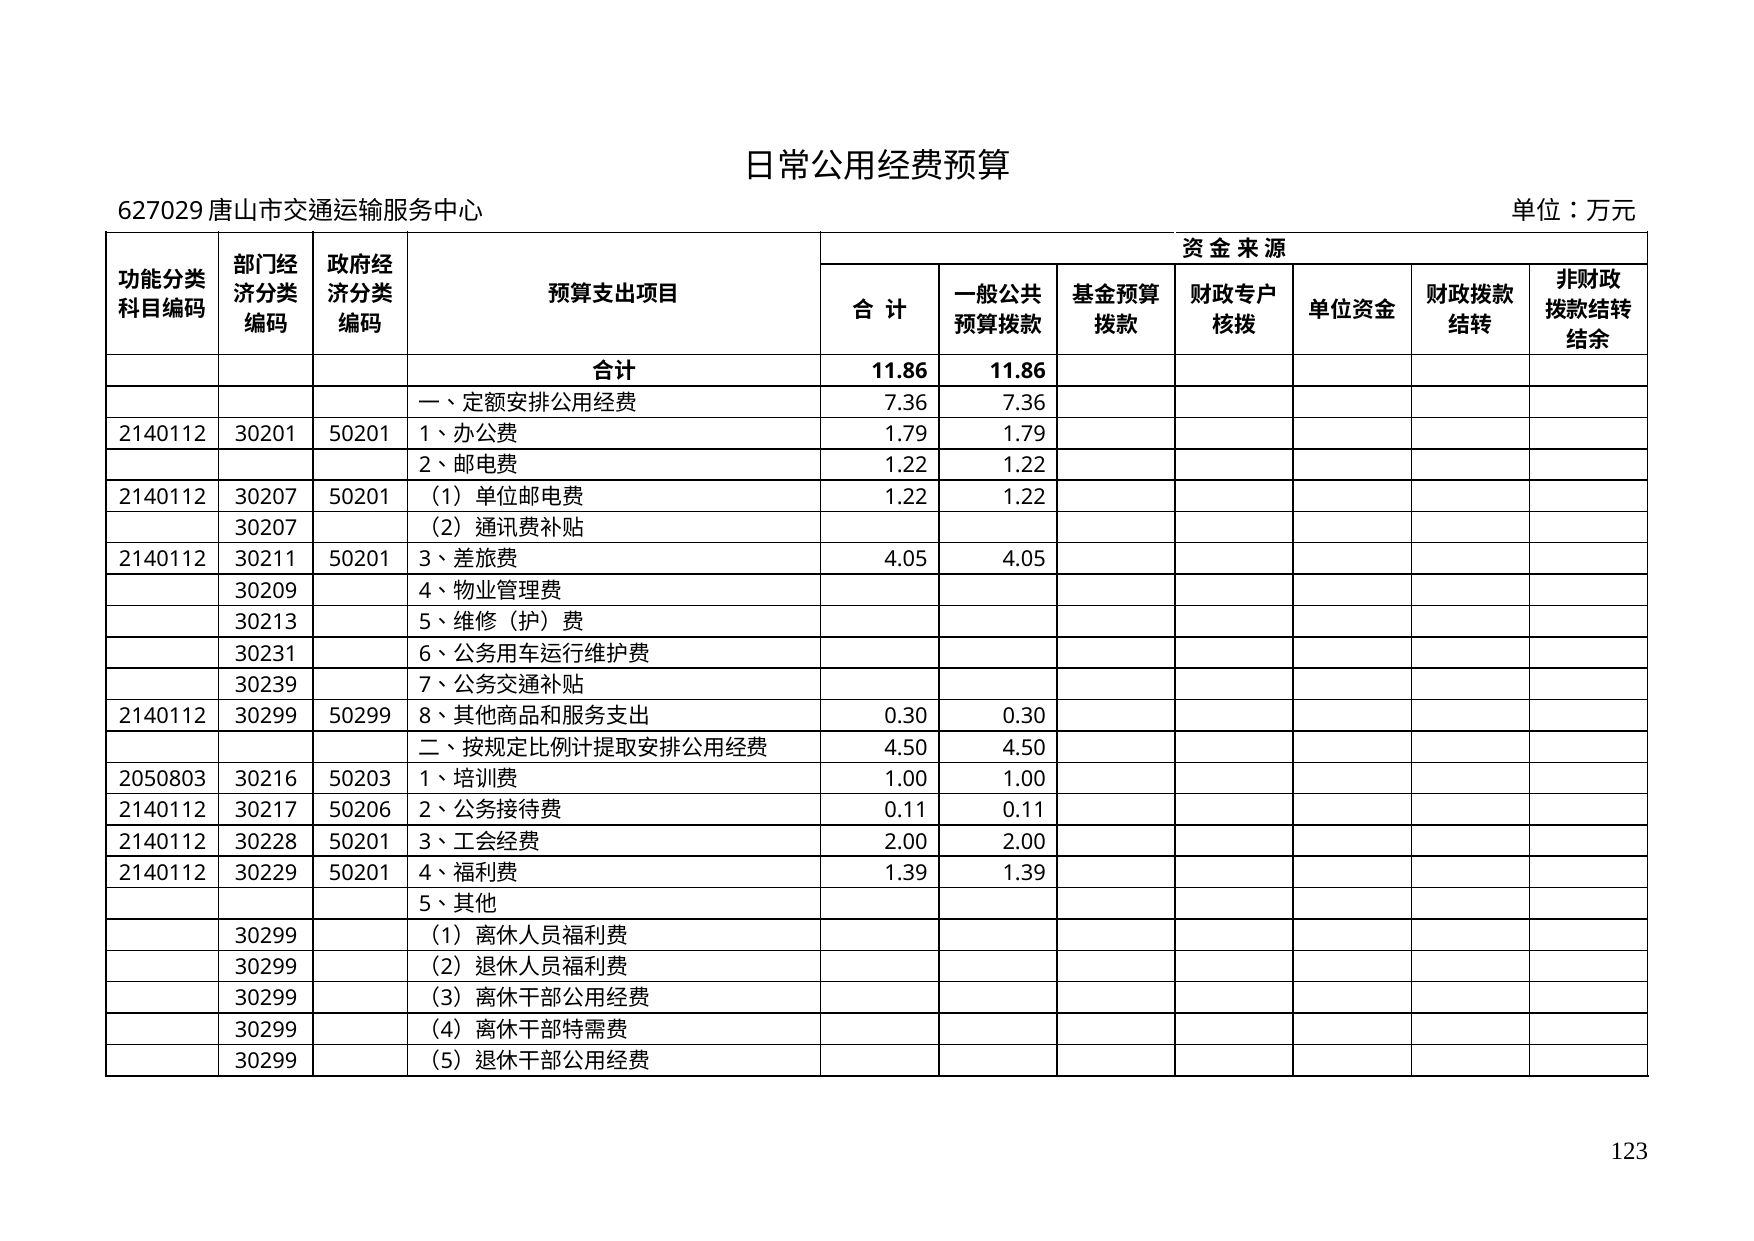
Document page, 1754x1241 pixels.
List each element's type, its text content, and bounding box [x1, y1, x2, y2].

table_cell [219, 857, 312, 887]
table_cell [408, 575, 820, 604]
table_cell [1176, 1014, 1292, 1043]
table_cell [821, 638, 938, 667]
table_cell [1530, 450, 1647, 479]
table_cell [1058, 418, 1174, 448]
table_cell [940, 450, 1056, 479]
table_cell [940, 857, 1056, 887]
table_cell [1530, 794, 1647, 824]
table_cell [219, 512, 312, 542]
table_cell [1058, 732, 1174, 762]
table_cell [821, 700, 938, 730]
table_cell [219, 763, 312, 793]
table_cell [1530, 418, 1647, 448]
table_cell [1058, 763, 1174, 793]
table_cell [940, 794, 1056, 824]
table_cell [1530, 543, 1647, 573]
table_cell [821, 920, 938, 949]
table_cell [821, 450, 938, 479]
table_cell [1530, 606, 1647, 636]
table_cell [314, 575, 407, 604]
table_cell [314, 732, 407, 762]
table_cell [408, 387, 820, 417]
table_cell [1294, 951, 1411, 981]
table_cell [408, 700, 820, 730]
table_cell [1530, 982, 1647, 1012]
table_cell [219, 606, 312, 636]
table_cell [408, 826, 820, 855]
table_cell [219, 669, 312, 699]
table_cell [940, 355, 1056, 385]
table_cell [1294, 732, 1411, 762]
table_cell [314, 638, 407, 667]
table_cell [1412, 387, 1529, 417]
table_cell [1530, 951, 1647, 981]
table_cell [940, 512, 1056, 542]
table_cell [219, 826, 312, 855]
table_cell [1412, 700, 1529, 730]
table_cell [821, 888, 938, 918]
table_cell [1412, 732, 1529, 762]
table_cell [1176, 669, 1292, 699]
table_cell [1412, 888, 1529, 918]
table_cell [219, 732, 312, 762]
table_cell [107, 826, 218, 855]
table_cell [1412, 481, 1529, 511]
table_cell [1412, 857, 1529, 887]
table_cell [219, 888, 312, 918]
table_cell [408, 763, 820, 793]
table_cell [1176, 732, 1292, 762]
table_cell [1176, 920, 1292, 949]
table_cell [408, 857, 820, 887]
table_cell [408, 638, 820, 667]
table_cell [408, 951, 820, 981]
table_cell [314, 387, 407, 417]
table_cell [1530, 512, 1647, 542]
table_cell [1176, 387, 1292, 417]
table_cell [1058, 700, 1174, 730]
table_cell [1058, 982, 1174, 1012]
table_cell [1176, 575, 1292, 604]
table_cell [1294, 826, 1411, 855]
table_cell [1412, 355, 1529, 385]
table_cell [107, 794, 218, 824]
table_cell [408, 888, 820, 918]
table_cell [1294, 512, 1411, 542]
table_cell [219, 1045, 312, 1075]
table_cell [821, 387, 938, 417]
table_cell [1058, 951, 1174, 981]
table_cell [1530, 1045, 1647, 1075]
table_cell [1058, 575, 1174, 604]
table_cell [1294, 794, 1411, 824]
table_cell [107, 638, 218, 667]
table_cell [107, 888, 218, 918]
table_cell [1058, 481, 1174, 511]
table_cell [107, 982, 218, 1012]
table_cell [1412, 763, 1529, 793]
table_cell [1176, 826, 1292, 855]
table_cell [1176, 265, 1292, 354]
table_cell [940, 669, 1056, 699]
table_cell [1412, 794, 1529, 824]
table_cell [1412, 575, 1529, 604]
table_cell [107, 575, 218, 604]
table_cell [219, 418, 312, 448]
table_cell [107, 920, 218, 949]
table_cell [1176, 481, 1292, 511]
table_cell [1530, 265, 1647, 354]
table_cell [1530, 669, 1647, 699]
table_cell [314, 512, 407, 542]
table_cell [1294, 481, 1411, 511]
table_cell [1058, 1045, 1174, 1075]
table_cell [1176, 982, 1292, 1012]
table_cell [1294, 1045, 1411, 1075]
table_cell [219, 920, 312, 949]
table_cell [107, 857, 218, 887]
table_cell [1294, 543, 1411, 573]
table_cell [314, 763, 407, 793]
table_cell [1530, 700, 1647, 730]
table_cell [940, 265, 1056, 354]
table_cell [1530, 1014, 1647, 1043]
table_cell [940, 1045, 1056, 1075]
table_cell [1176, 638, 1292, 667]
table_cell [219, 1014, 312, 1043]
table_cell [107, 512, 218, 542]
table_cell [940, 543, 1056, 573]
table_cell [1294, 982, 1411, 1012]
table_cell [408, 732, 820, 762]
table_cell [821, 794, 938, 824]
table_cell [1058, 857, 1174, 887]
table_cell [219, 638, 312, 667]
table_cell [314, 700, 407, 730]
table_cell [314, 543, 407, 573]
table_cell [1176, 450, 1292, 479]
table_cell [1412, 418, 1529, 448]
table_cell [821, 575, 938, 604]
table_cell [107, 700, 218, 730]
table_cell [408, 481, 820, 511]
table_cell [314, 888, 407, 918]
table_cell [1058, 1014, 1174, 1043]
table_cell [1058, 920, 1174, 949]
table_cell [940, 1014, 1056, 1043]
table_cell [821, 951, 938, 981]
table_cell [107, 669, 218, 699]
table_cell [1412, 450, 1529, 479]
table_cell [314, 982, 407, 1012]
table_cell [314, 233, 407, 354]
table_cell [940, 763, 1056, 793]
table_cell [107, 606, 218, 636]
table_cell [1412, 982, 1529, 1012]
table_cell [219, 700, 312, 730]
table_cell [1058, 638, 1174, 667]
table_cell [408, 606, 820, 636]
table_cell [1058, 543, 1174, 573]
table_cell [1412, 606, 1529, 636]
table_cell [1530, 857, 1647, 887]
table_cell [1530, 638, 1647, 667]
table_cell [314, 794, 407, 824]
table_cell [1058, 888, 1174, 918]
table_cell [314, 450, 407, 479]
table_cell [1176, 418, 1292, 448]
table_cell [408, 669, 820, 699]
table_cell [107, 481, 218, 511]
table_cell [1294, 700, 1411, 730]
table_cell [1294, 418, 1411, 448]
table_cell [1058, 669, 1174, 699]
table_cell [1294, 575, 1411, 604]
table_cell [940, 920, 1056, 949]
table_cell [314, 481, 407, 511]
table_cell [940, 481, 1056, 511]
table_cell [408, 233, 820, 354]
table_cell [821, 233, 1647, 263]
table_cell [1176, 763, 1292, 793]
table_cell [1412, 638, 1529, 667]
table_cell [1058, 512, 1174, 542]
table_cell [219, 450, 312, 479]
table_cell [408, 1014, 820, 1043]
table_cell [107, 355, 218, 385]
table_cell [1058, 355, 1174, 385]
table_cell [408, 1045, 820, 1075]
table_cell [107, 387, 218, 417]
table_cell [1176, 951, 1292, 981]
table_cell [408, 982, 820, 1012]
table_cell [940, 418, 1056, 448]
text 日常公用经费预算 [106, 142, 1648, 187]
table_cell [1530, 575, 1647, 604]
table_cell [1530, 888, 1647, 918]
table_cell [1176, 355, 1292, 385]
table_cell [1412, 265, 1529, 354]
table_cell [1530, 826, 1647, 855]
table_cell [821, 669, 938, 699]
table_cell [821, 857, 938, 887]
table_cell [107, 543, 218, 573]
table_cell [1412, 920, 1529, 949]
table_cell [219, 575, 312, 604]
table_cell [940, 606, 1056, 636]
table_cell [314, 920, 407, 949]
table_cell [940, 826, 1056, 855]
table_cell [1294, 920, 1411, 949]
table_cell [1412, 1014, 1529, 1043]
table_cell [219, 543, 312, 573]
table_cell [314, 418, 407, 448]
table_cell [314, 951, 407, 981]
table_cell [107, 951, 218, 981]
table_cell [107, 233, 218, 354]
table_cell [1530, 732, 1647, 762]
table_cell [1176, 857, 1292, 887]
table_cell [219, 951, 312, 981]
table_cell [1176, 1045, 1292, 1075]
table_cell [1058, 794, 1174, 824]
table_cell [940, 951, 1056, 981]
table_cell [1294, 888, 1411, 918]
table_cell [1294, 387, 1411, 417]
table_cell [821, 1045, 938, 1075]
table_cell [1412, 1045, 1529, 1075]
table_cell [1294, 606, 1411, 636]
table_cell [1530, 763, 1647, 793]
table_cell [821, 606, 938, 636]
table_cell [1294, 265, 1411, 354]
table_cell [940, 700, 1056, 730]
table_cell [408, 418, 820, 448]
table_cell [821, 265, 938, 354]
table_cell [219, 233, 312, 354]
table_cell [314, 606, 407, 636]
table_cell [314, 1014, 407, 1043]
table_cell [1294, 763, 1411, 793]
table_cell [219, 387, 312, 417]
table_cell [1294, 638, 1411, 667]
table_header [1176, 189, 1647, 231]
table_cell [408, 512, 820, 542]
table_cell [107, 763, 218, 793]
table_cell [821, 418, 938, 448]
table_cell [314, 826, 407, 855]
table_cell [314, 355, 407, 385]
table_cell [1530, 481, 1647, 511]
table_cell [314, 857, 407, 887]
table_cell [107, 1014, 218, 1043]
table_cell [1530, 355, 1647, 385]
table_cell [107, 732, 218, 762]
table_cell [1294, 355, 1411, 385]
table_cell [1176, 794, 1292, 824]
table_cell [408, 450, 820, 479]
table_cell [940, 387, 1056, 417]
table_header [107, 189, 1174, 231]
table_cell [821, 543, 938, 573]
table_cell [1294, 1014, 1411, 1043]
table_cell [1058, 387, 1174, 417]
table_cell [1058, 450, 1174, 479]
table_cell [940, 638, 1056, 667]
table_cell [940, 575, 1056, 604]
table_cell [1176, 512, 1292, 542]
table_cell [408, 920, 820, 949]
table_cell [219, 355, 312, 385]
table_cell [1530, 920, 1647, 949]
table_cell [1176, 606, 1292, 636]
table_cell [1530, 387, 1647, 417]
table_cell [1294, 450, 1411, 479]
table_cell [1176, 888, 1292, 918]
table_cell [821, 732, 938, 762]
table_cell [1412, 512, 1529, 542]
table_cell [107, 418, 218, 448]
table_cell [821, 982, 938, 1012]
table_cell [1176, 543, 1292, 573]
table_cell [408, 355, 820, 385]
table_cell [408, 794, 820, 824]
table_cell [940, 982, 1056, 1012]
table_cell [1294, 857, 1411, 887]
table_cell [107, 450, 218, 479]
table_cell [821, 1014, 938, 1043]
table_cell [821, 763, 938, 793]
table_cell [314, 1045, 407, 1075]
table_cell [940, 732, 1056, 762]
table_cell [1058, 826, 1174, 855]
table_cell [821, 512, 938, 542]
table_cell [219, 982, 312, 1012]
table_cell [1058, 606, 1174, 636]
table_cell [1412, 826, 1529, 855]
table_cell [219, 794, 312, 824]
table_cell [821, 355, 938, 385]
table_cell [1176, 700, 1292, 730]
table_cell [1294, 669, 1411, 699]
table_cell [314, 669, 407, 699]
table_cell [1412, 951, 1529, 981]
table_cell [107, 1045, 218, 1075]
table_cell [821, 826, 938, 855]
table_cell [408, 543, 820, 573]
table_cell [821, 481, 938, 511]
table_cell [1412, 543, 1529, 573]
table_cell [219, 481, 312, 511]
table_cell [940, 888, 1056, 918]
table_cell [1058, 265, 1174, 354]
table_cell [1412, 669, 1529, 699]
